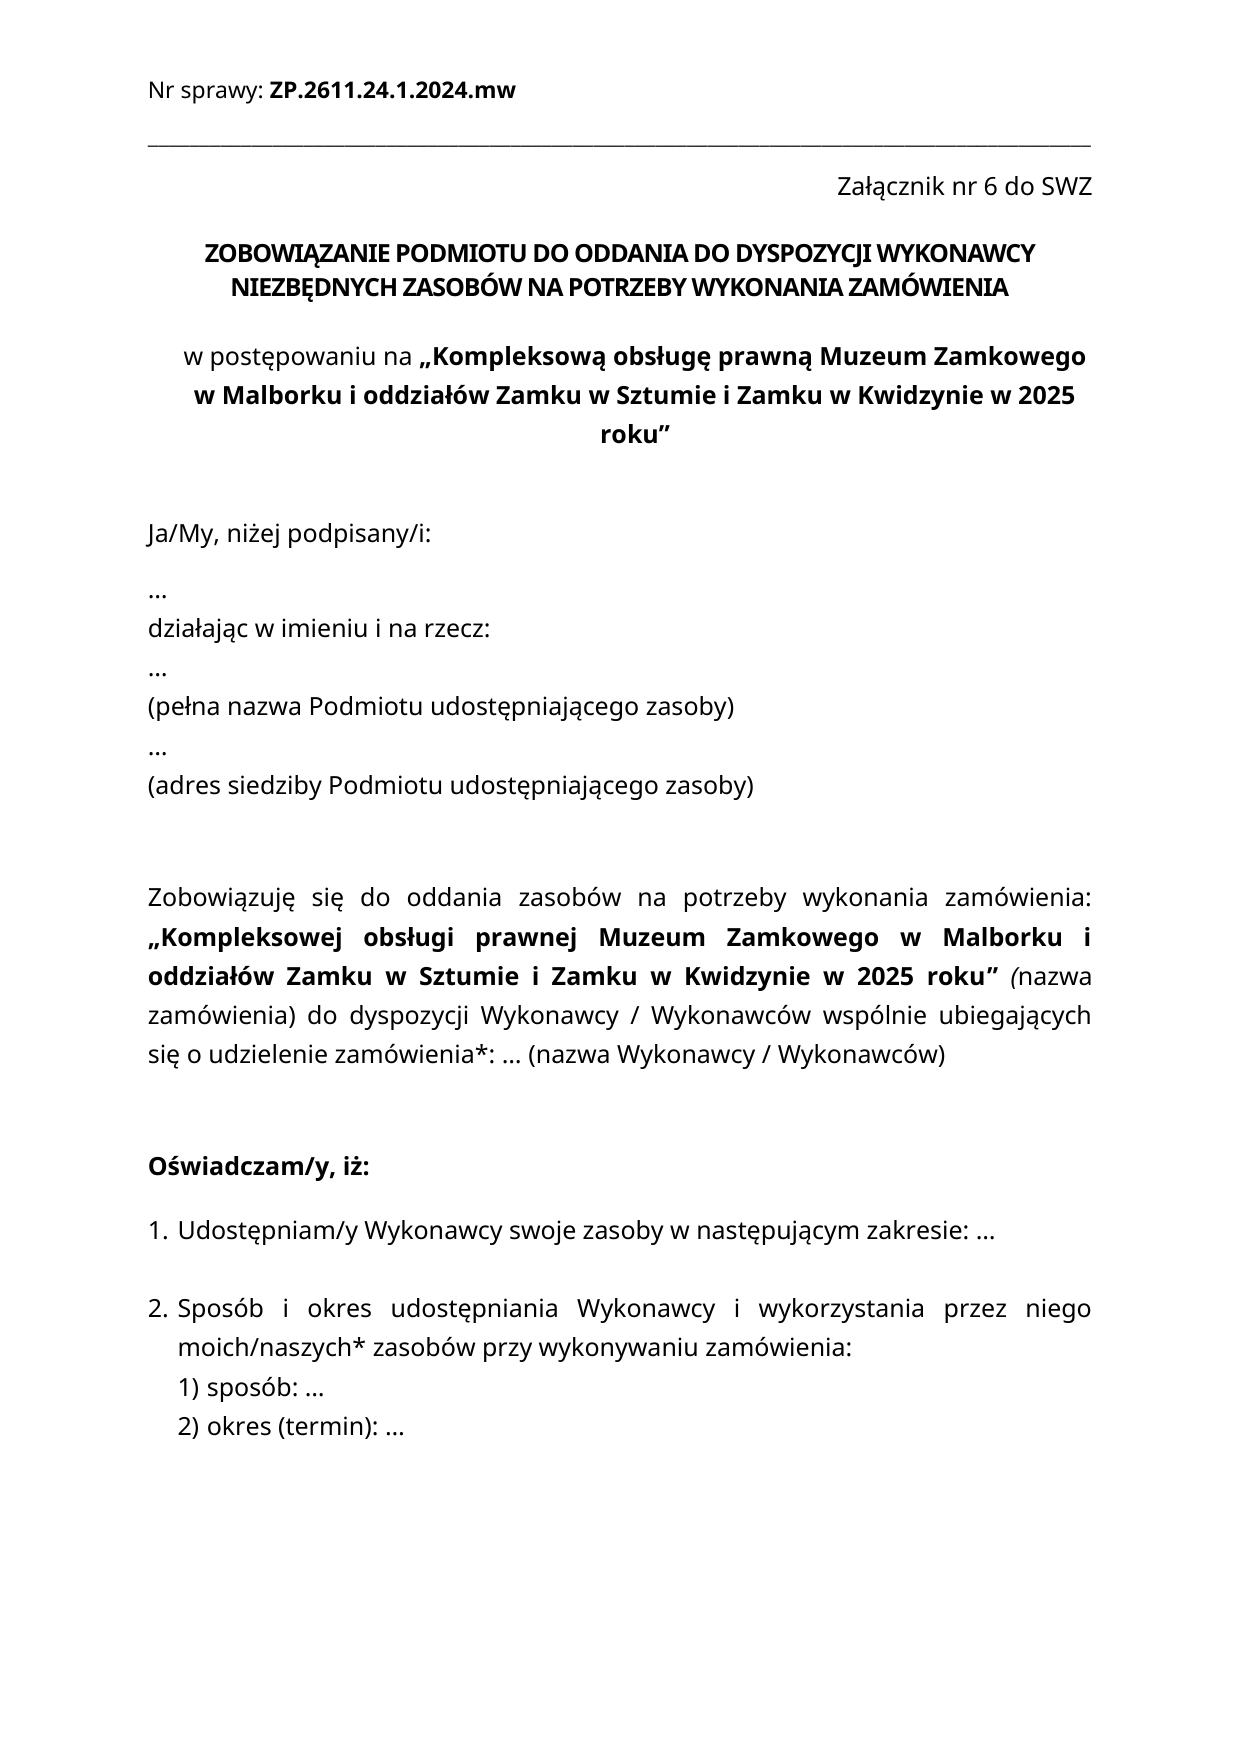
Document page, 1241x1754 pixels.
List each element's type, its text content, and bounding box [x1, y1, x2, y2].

list Zobowiązuję się do oddania zasobów na potrzeby wykonania zamówienia: „Kompleksowej obsługi prawnej Muzeum Zamkowego w Malborku i oddziałów Zamku w Sztumie i Zamku w Kwidzynie w 2025 roku” (nazwa zamówienia) do dyspozycji Wykonawcy / Wykonawców wspólnie ubiegających się o udzielenie zamówienia*: … (nazwa Wykonawcy / Wykonawców) [148, 880, 1093, 1071]
title ZOBOWIĄZANIE PODMIOTU DO ODDANIA DO DYSPOZYCJI WYKONAWCY NIEZBĘDNYCH ZASOBÓW NA POTRZEBY WYKONANIA ZAMÓWIENIA [148, 236, 1093, 304]
list Udostępniam/y Wykonawcy swoje zasoby w następującym zakresie: … [148, 1213, 1093, 1247]
text (adres siedziby Podmiotu udostępniającego zasoby) [148, 767, 1093, 801]
list Sposób i okres udostępniania Wykonawcy i wykorzystania przez niego moich/naszych* zasobów przy wykonywaniu zamówienia: [148, 1291, 1093, 1364]
text Ja/My, niżej podpisany/i: [148, 516, 1093, 550]
text … [148, 572, 1093, 606]
text … [148, 650, 1093, 684]
text … [148, 728, 1093, 762]
text Oświadczam/y, iż: [148, 1148, 1093, 1182]
text (pełna nazwa Podmiotu udostępniającego zasoby) [148, 689, 1093, 723]
list okres (termin): … [177, 1408, 1093, 1442]
text działając w imieniu i na rzecz: [148, 611, 1093, 645]
list sposób: … [177, 1369, 1093, 1403]
list w postępowaniu na „Kompleksową obsługę prawną Muzeum Zamkowego w Malborku i oddziałów Zamku w Sztumie i Zamku w Kwidzynie w 2025 roku” [177, 338, 1093, 451]
text Załącznik nr 6 do SWZ [148, 168, 1093, 202]
